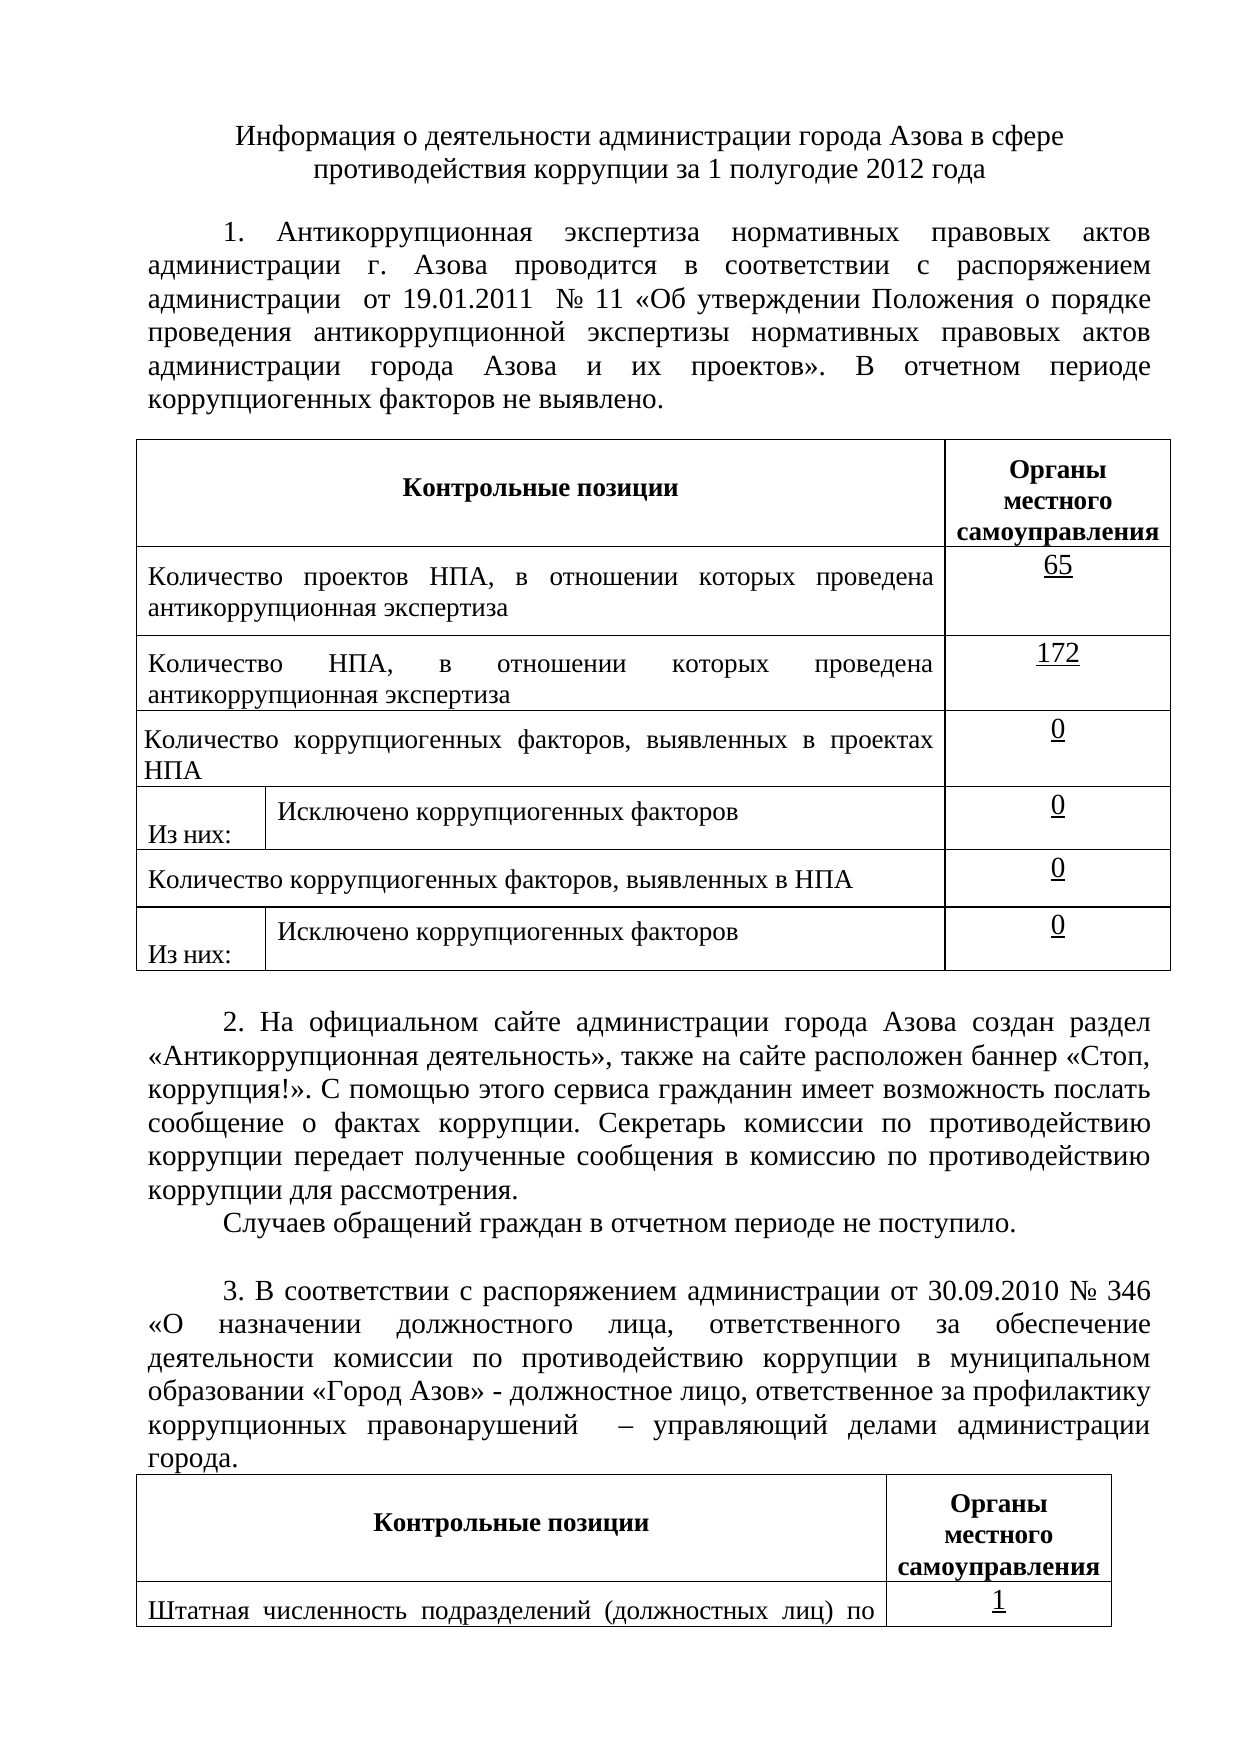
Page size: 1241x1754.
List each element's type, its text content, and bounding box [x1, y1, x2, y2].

text Случаев обращений граждан в отчетном периоде не поступило. [148, 1206, 1152, 1239]
table_cell 65 [946, 547, 1170, 634]
table_cell Количество проектов НПА, в отношении которых проведена антикоррупционная экспертиза [137, 547, 944, 634]
table_cell Количество НПА, в отношении которых проведена антикоррупционная экспертиза [137, 636, 944, 710]
text 2. На официальном сайте администрации города Азова создан раздел «Антикоррупционная деятельность», также на сайте расположен баннер «Стоп, коррупция!». С помощью этого сервиса гражданин имеет возможность послать сообщение о фактах коррупции. Секретарь комиссии по противодействию коррупции передает полученные сообщения в комиссию по противодействию коррупции для рассмотрения. [148, 1004, 1152, 1206]
table_cell 172 [946, 636, 1170, 710]
table_cell 0 [946, 908, 1170, 970]
table_header Органы местного самоуправления [946, 440, 1170, 546]
table_header Контрольные позиции [137, 440, 944, 546]
text 1. Антикоррупционная экспертиза нормативных правовых актов администрации г. Азова проводится в соответствии с распоряжением администрации от 19.01.2011 № 11 «Об утверждении Положения о порядке проведения антикоррупционной экспертизы нормативных правовых актов администрации города Азова и их проектов». В отчетном периоде коррупциогенных факторов не выявлено. [148, 214, 1152, 415]
text 3. В соответствии с распоряжением администрации от 30.09.2010 № 346 «О назначении должностного лица, ответственного за обеспечение деятельности комиссии по противодействию коррупции в муниципальном образовании «Город Азов» - должностное лицо, ответственное за профилактику коррупционных правонарушений – управляющий делами администрации города. [148, 1273, 1152, 1474]
table_cell 1 [887, 1582, 1111, 1626]
table_cell Из них: [137, 787, 265, 849]
table_cell Исключено коррупциогенных факторов [266, 908, 944, 970]
table_header Органы местного самоуправления [887, 1475, 1111, 1581]
table_cell 0 [946, 787, 1170, 849]
table_cell Исключено коррупциогенных факторов [266, 787, 944, 849]
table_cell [137, 1582, 886, 1626]
table_cell Количество коррупциогенных факторов, выявленных в НПА [137, 850, 944, 906]
table_cell Из них: [137, 908, 265, 970]
table_cell 0 [946, 711, 1170, 786]
table_cell 0 [946, 850, 1170, 906]
table_header Контрольные позиции [137, 1475, 886, 1581]
table_cell Количество коррупциогенных факторов, выявленных в проектах НПА [137, 711, 944, 786]
text Информация о деятельности администрации города Азова в сфере противодействия коррупции за 1 полугодие 2012 года [148, 118, 1152, 185]
